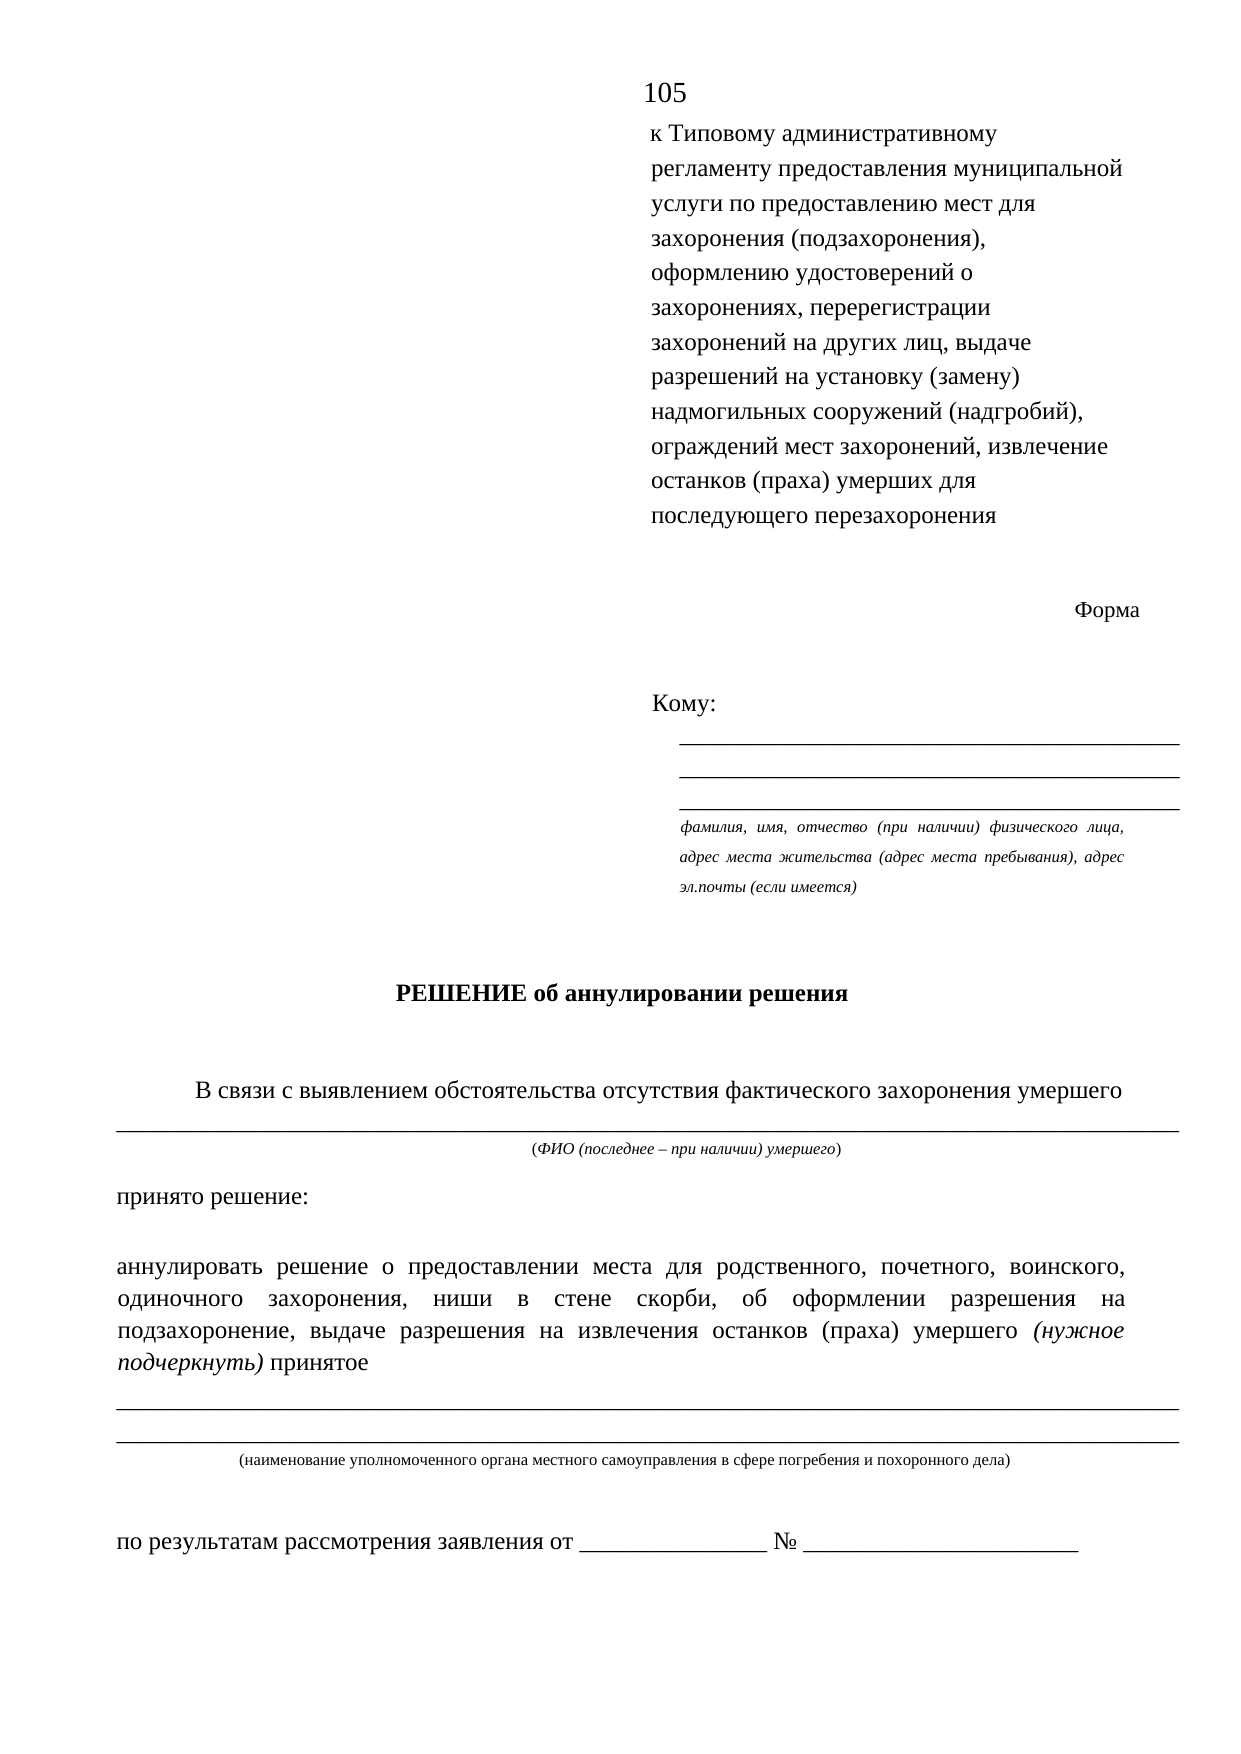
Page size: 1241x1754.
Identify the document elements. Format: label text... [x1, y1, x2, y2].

text по результатам рассмотрения заявления от _______________ № ______________________ [116, 1526, 1187, 1554]
text фамилия, имя, отчество (при наличии) физического лица, адрес места жительства (адрес места пребывания), адрес эл.почты (если имеется) [679, 817, 1126, 896]
text ________________________________________ [679, 752, 1187, 781]
text _____________________________________________________________________________________ [116, 1106, 1187, 1135]
text В связи с выявлением обстоятельства отсутствия фактического захоронения умершего [130, 1075, 1187, 1104]
subtitle РЕШЕНИЕ об аннулировании решения [139, 978, 1105, 1007]
text (ФИО (последнее – при наличии) умершего) [310, 1139, 1008, 1158]
text (наименование уполномоченного органа местного самоуправления в сфере погребения и похоронного дела) [118, 1450, 1187, 1469]
text _____________________________________________________________________________________ [116, 1384, 1187, 1413]
text принято решение: [116, 1181, 1187, 1210]
text _____________________________________________________________________________________ [116, 1417, 1187, 1446]
text ________________________________________ [679, 719, 1187, 748]
text аннулировать решение о предоставлении места для родственного, почетного, воинского, одиночного захоронения, ниши в стене скорби, об оформлении разрешения на подзахоронение, выдаче разрешения на извлечения останков (праха) умершего (нужное подчеркнуть) принятое [116, 1251, 1126, 1376]
text Форма [118, 596, 1187, 622]
text ________________________________________ [679, 784, 1187, 813]
text к Типовому административному регламенту предоставления муниципальной услуги по предоставлению мест для захоронения (подзахоронения), оформлению удостоверений о захоронениях, перерегистрации захоронений на других лиц, выдаче разрешений на установку (замену) надмогильных сооружений (надгробий), ограждений мест захоронений, извлечение останков (праха) умерших для последующего перезахоронения [650, 118, 1124, 529]
text Кому: [493, 688, 875, 717]
